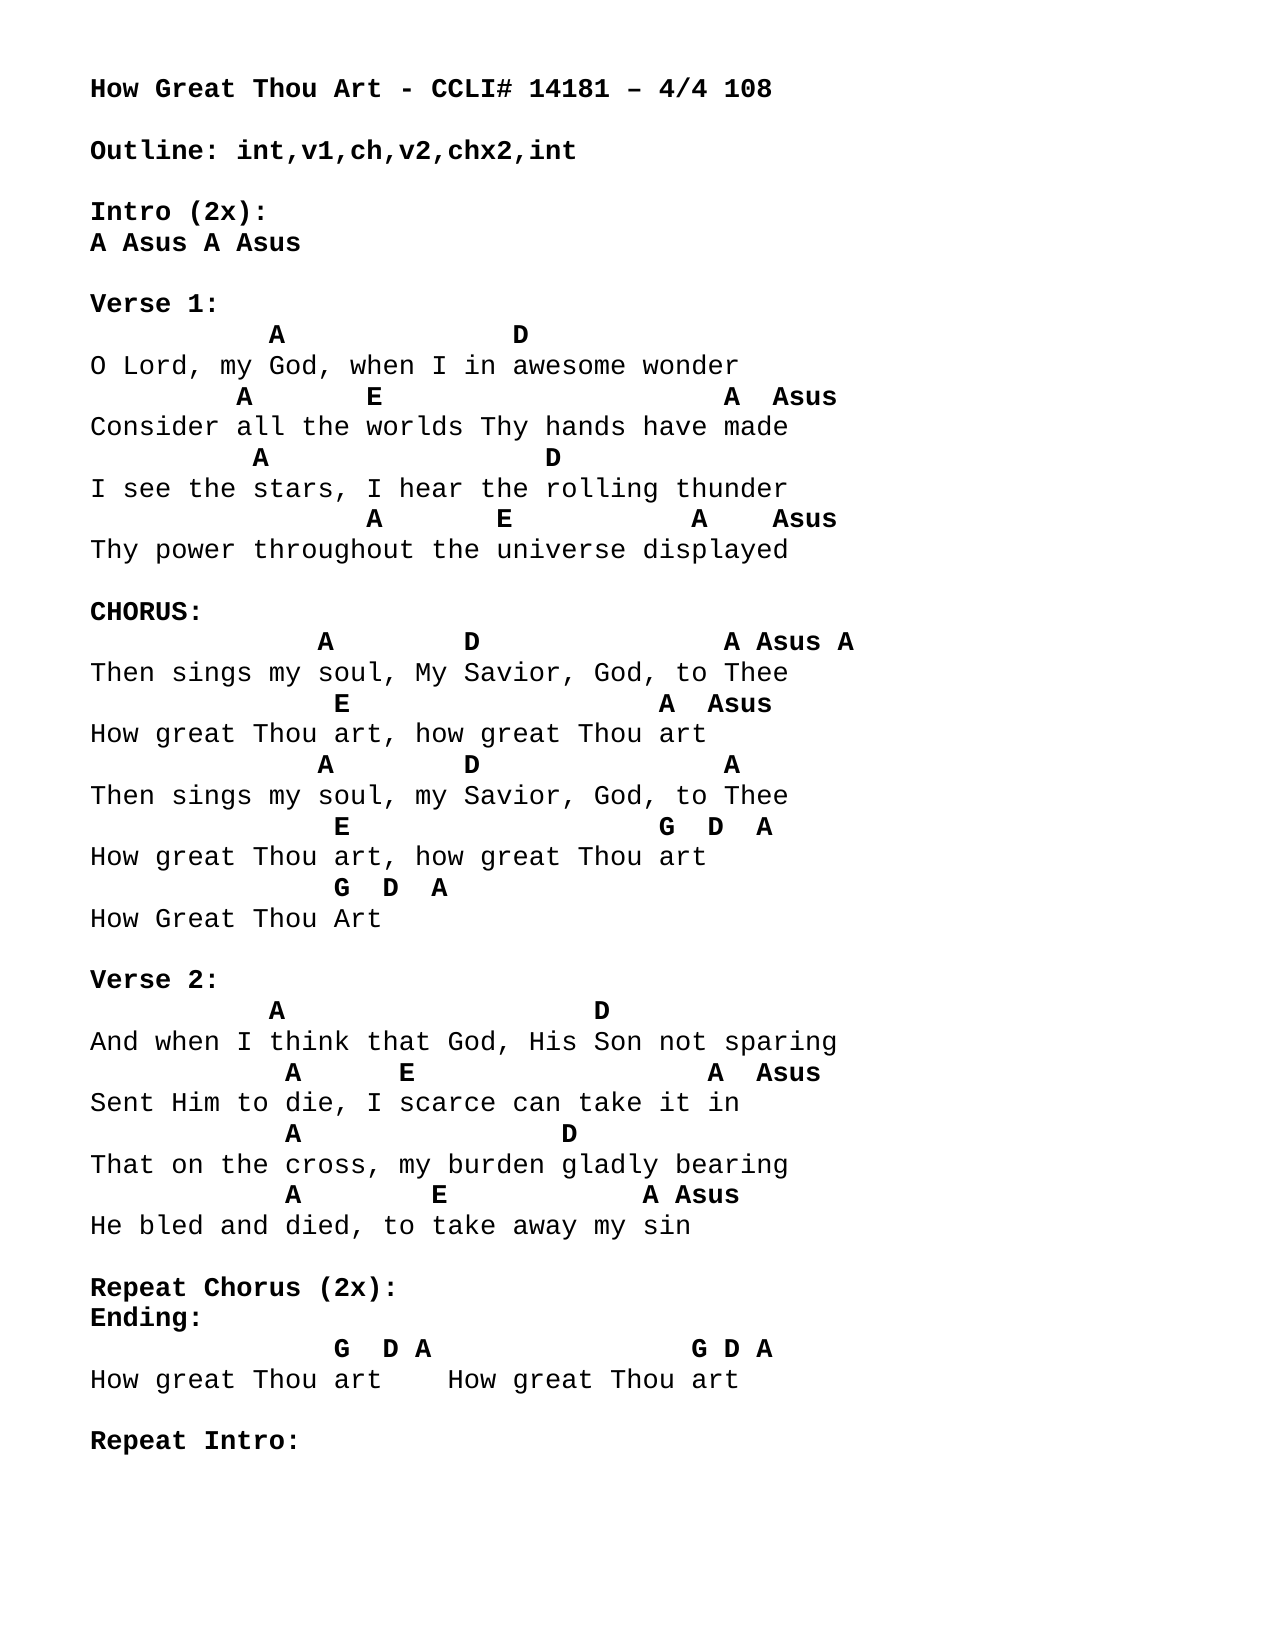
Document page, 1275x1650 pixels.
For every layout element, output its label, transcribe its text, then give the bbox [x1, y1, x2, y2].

text A D [90, 444, 1185, 474]
text A D [90, 997, 1185, 1028]
text G D A [90, 874, 1185, 905]
text CHORUS: [90, 597, 1185, 628]
text How great Thou art, how great Thou art [90, 843, 1185, 874]
text Then sings my soul, My Savior, God, to Thee [90, 659, 1185, 689]
text E A Asus [90, 689, 1185, 720]
text Repeat Chorus (2x): [90, 1273, 1185, 1304]
text He bled and died, to take away my sin [90, 1212, 1185, 1243]
text Thy power throughout the universe displayed [90, 536, 1185, 567]
text That on the cross, my burden gladly bearing [90, 1151, 1185, 1181]
text O Lord, my God, when I in awesome wonder [90, 352, 1185, 382]
text A E A Asus [90, 1058, 1185, 1089]
text And when I think that God, His Son not sparing [90, 1028, 1185, 1058]
text Verse 2: [90, 966, 1185, 997]
text Sent Him to die, I scarce can take it in [90, 1089, 1185, 1120]
text How great Thou art How great Thou art [90, 1366, 1185, 1396]
text Ending: [90, 1304, 1185, 1335]
text G D A G D A [90, 1335, 1185, 1366]
text A D A Asus A [90, 628, 1185, 659]
text Consider all the worlds Thy hands have made [90, 413, 1185, 444]
text A D [90, 321, 1185, 352]
text Verse 1: [90, 290, 1185, 321]
text Intro (2x): [90, 198, 1185, 229]
text How great Thou art, how great Thou art [90, 720, 1185, 751]
text E G D A [90, 812, 1185, 843]
text I see the stars, I hear the rolling thunder [90, 474, 1185, 505]
text How Great Thou Art [90, 905, 1185, 935]
text Outline: int,v1,ch,v2,chx2,int [90, 136, 1185, 167]
text A E A Asus [90, 1181, 1185, 1212]
text Repeat Intro: [90, 1427, 1185, 1458]
text A E A Asus [90, 382, 1185, 413]
text A D [90, 1120, 1185, 1151]
text Then sings my soul, my Savior, God, to Thee [90, 782, 1185, 812]
text A E A Asus [90, 505, 1185, 536]
text A Asus A Asus [90, 229, 1185, 259]
text How Great Thou Art - CCLI# 14181 – 4/4 108 [90, 75, 1185, 106]
text A D A [90, 751, 1185, 782]
